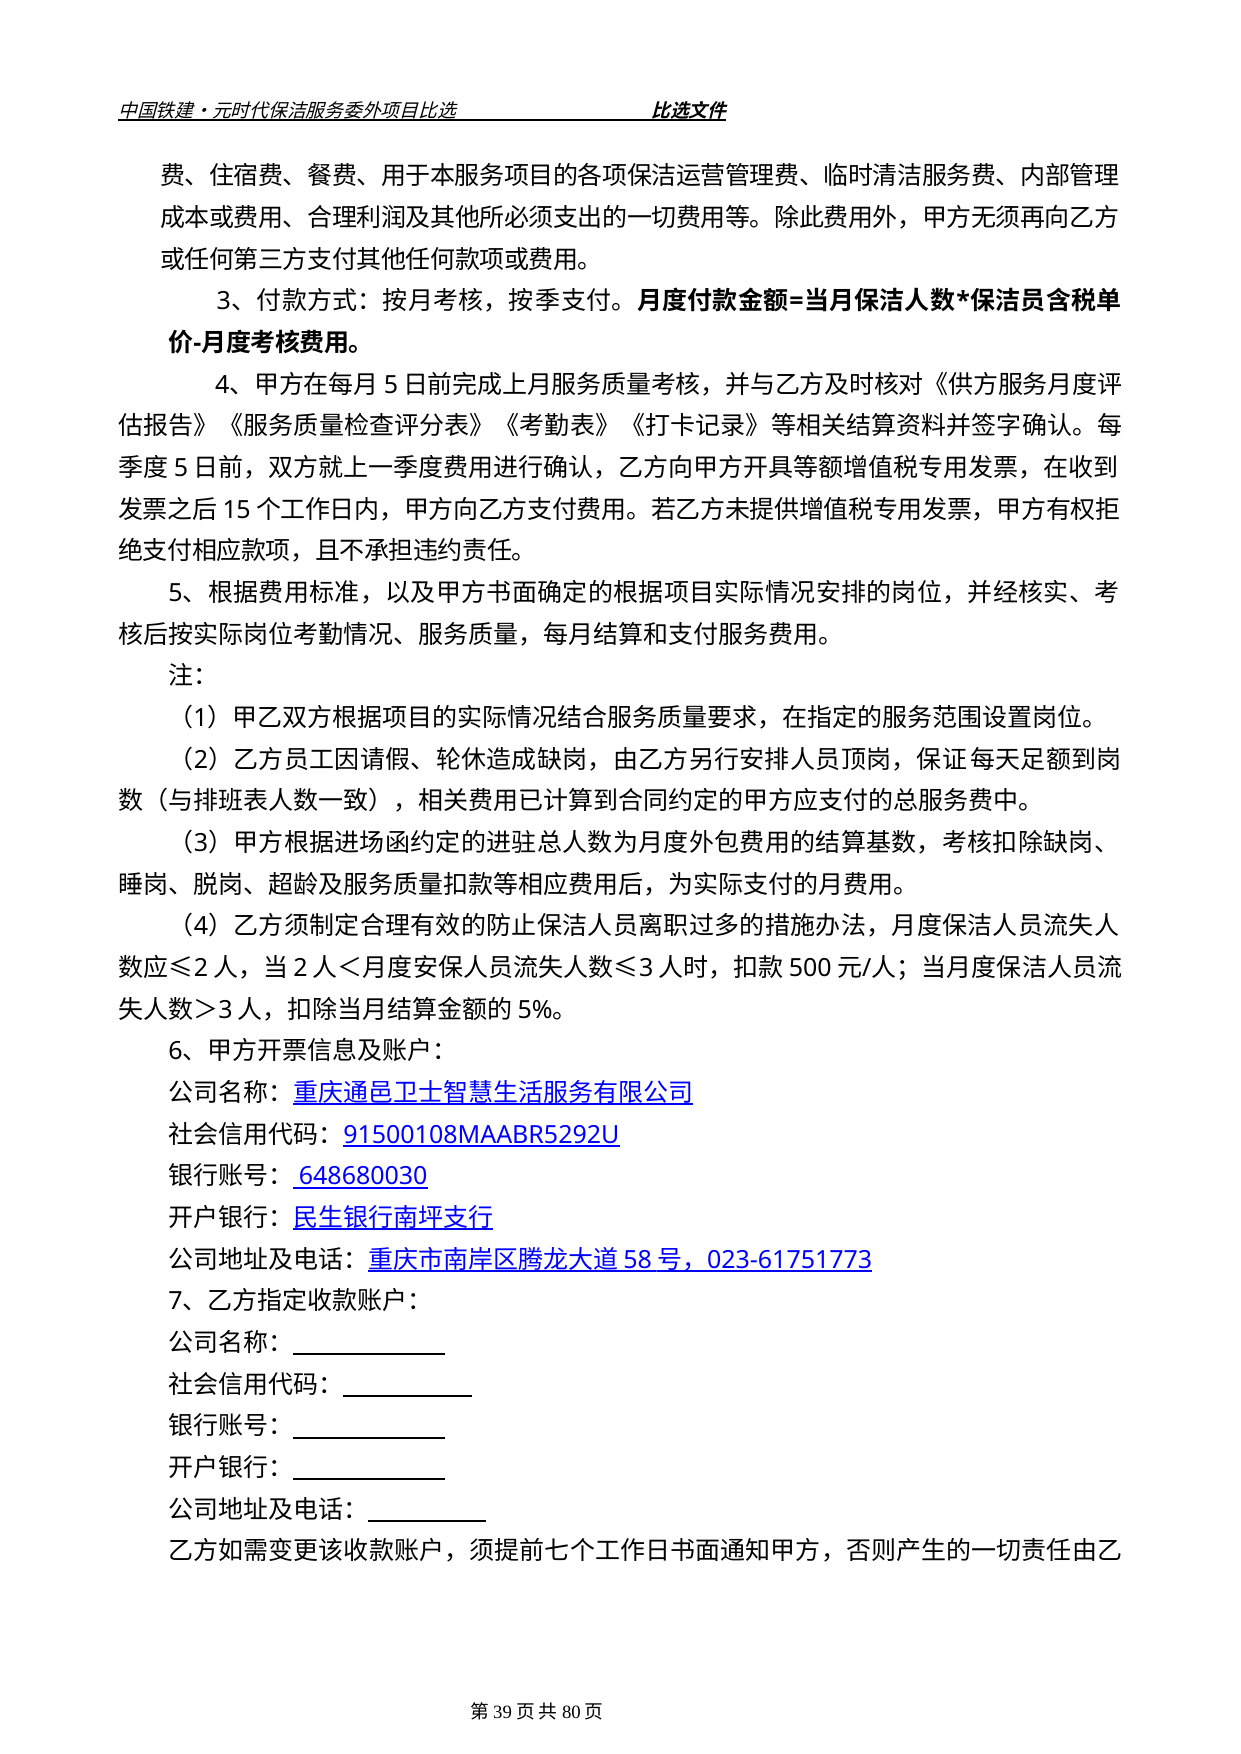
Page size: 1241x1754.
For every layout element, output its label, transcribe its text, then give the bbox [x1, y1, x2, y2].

text 公司名称： [118, 1320, 1122, 1361]
text 开户银行： [118, 1445, 1122, 1486]
text 6、甲方开票信息及账户： [118, 1028, 1122, 1070]
text 注： [118, 653, 1122, 695]
text （3）甲方根据进场函约定的进驻总人数为月度外包费用的结算基数，考核扣除缺岗、睡岗、脱岗、超龄及服务质量扣款等相应费用后，为实际支付的月费用。 [118, 820, 1122, 903]
text 社会信用代码： [118, 1361, 1122, 1403]
text 社会信用代码：91500108MAABR5292U [118, 1111, 1122, 1153]
text 公司名称：重庆通邑卫士智慧生活服务有限公司 [118, 1070, 1122, 1111]
text 银行账号： 648680030 [118, 1153, 1122, 1195]
text （4）乙方须制定合理有效的防止保洁人员离职过多的措施办法，月度保洁人员流失人数应≤2人，当2人＜月度安保人员流失人数≤3人时，扣款500元/人；当月度保洁人员流失人数＞3人，扣除当月结算金额的5%。 [118, 903, 1122, 1028]
text 银行账号： [118, 1403, 1122, 1445]
list 5、根据费用标准，以及甲方书面确定的根据项目实际情况安排的岗位，并经核实、考核后按实际岗位考勤情况、服务质量，每月结算和支付服务费用。 [118, 570, 1122, 653]
text 公司地址及电话： [118, 1486, 1122, 1528]
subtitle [160, 153, 1122, 278]
list 4、甲方在每月5日前完成上月服务质量考核，并与乙方及时核对《供方服务月度评估报告》《服务质量检查评分表》《考勤表》《打卡记录》等相关结算资料并签字确认。每季度5日前，双方就上一季度费用进行确认，乙方向甲方开具等额增值税专用发票，在收到发票之后15个工作日内，甲方向乙方支付费用。若乙方未提供增值税专用发票，甲方有权拒绝支付相应款项，且不承担违约责任。 [118, 361, 1122, 570]
text 开户银行：民生银行南坪支行 [118, 1195, 1122, 1236]
text （2）乙方员工因请假、轮休造成缺岗，由乙方另行安排人员顶岗，保证每天足额到岗数（与排班表人数一致），相关费用已计算到合同约定的甲方应支付的总服务费中。 [118, 736, 1122, 820]
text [118, 1528, 1122, 1570]
text 公司地址及电话：重庆市南岸区腾龙大道58号，023-61751773 [118, 1236, 1122, 1278]
text 7、乙方指定收款账户： [118, 1278, 1122, 1320]
list 3、付款方式：按月考核，按季支付。月度付款金额=当月保洁人数*保洁员含税单价-月度考核费用。 [168, 278, 1122, 361]
text （1）甲乙双方根据项目的实际情况结合服务质量要求，在指定的服务范围设置岗位。 [118, 695, 1122, 736]
